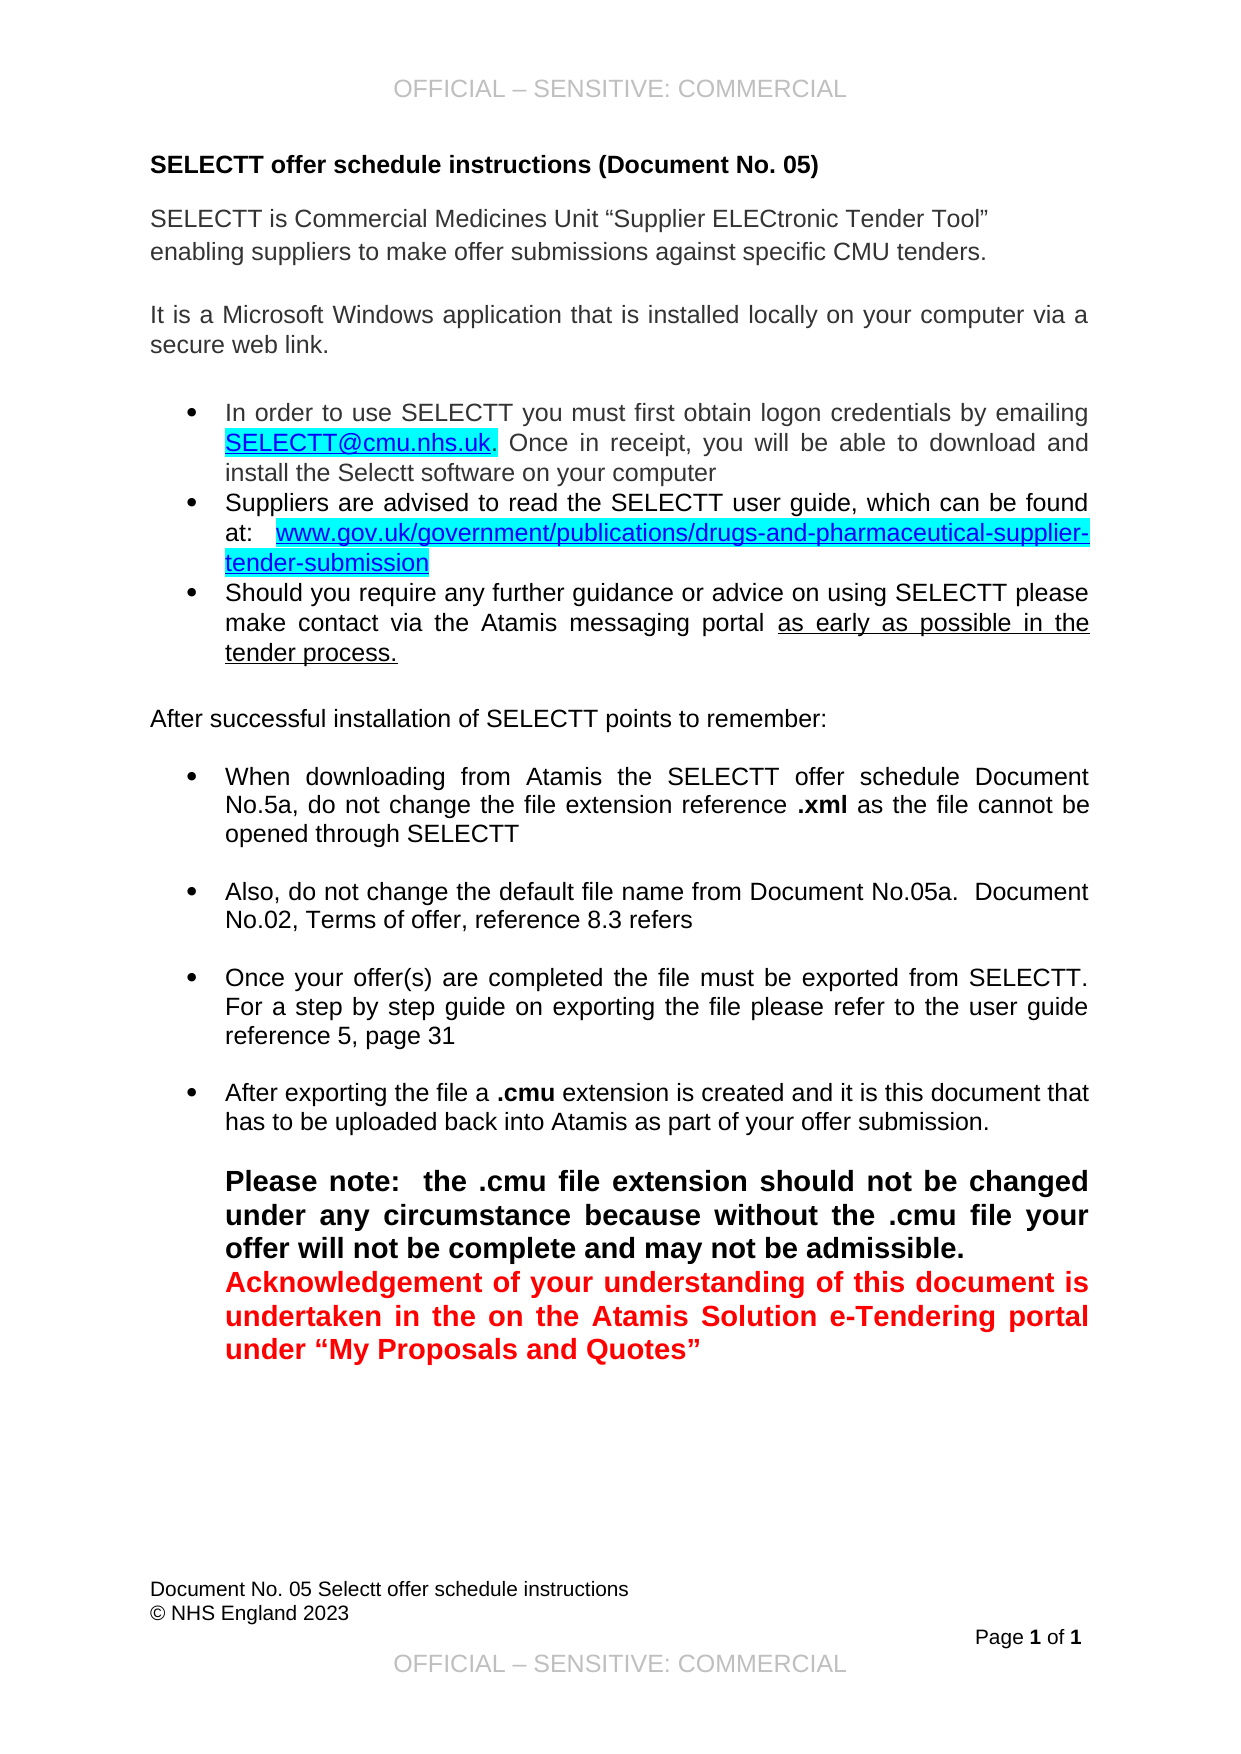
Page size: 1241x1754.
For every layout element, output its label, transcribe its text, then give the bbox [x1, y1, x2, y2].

list Should you require any further guidance or advice on using SELECTT please make contact via the Atamis messaging portal as early as possible in the tender process. [187, 577, 1090, 667]
text Please note: the .cmu file extension should not be changed under any circumstance because without the .cmu file your offer will not be complete and may not be admissible. [225, 1164, 1090, 1265]
text Acknowledgement of your understanding of this document is undertaken in the on the Atamis Solution e-Tendering portal under “My Proposals and Quotes” [225, 1265, 1090, 1366]
list Suppliers are advised to read the SELECTT user guide, which can be found at: www.gov.uk/government/publications/drugs-and-pharmaceutical-supplier-tender-submission [187, 487, 1090, 577]
list When downloading from Atamis the SELECTT offer schedule Document No.5a, do not change the file extension reference .xml as the file cannot be opened through SELECTT [187, 762, 1090, 848]
text It is a Microsoft Windows application that is installed locally on your computer via a secure web link. [150, 299, 1090, 359]
text SELECTT offer schedule instructions (Document No. 05) [150, 150, 1090, 179]
list In order to use SELECTT you must first obtain logon credentials by emailing SELECTT@cmu.nhs.uk. Once in receipt, you will be able to download and install the Selectt software on your computer [187, 397, 1090, 487]
text After successful installation of SELECTT points to remember: [150, 704, 1090, 733]
list Also, do not change the default file name from Document No.05a. Document No.02, Terms of offer, reference 8.3 refers [187, 877, 1090, 934]
text SELECTT is Commercial Medicines Unit “Supplier ELECtronic Tender Tool” enabling suppliers to make offer submissions against specific CMU tenders. [150, 204, 1090, 266]
list Once your offer(s) are completed the file must be exported from SELECTT. For a step by step guide on exporting the file please refer to the user guide reference 5, page 31 [187, 963, 1090, 1049]
list After exporting the file a .cmu extension is created and it is this document that has to be uploaded back into Atamis as part of your offer submission. [187, 1078, 1090, 1136]
